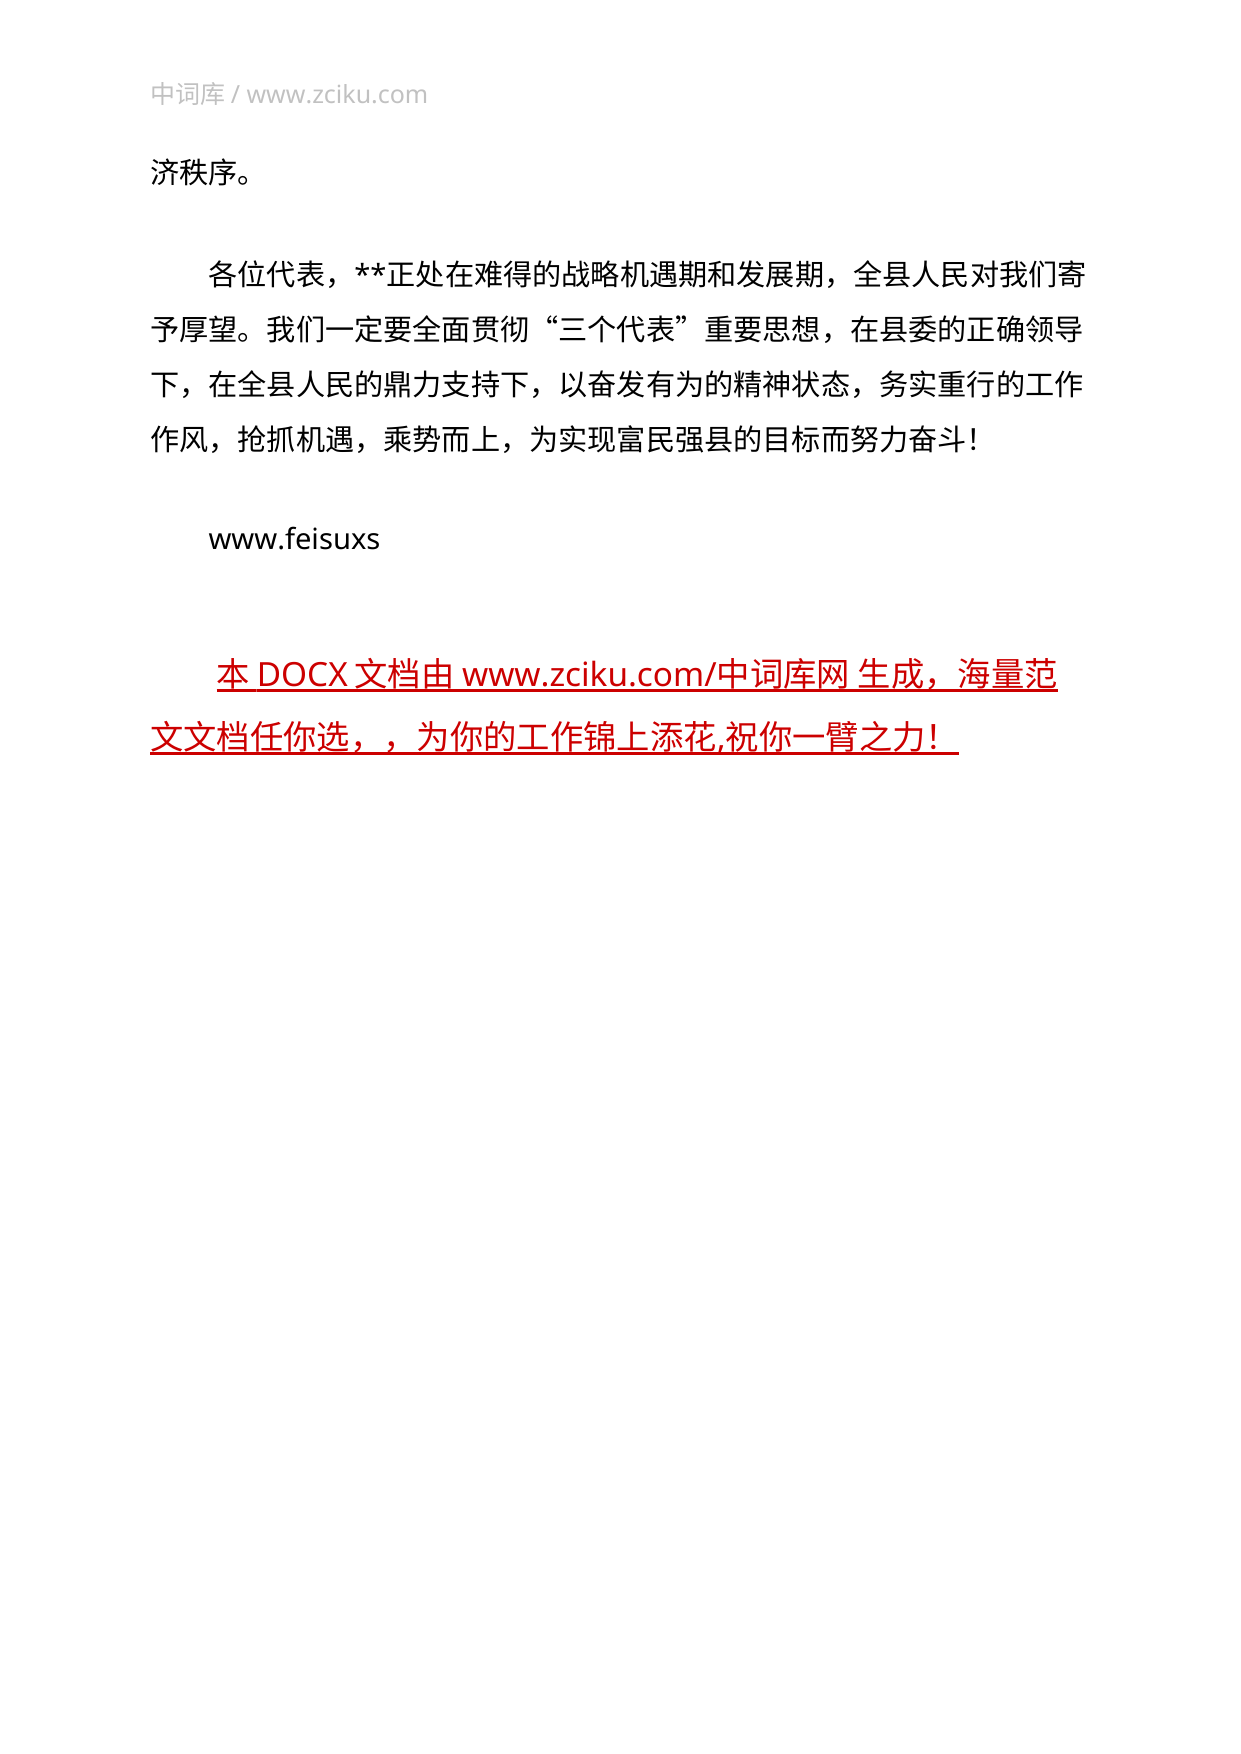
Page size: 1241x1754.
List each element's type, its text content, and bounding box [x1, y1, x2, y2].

text www.feisuxs [150, 518, 1090, 558]
text 本DOCX文档由 www.zciku.com/中词库网 生成，海量范文文档任你选，，为你的工作锦上添花,祝你一臂之力！ [150, 648, 1090, 759]
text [150, 150, 1090, 192]
text 各位代表，**正处在难得的战略机遇期和发展期，全县人民对我们寄予厚望。我们一定要全面贯彻“三个代表”重要思想，在县委的正确领导下，在全县人民的鼎力支持下，以奋发有为的精神状态，务实重行的工作作风，抢抓机遇，乘势而上，为实现富民强县的目标而努力奋斗！ [150, 252, 1090, 459]
